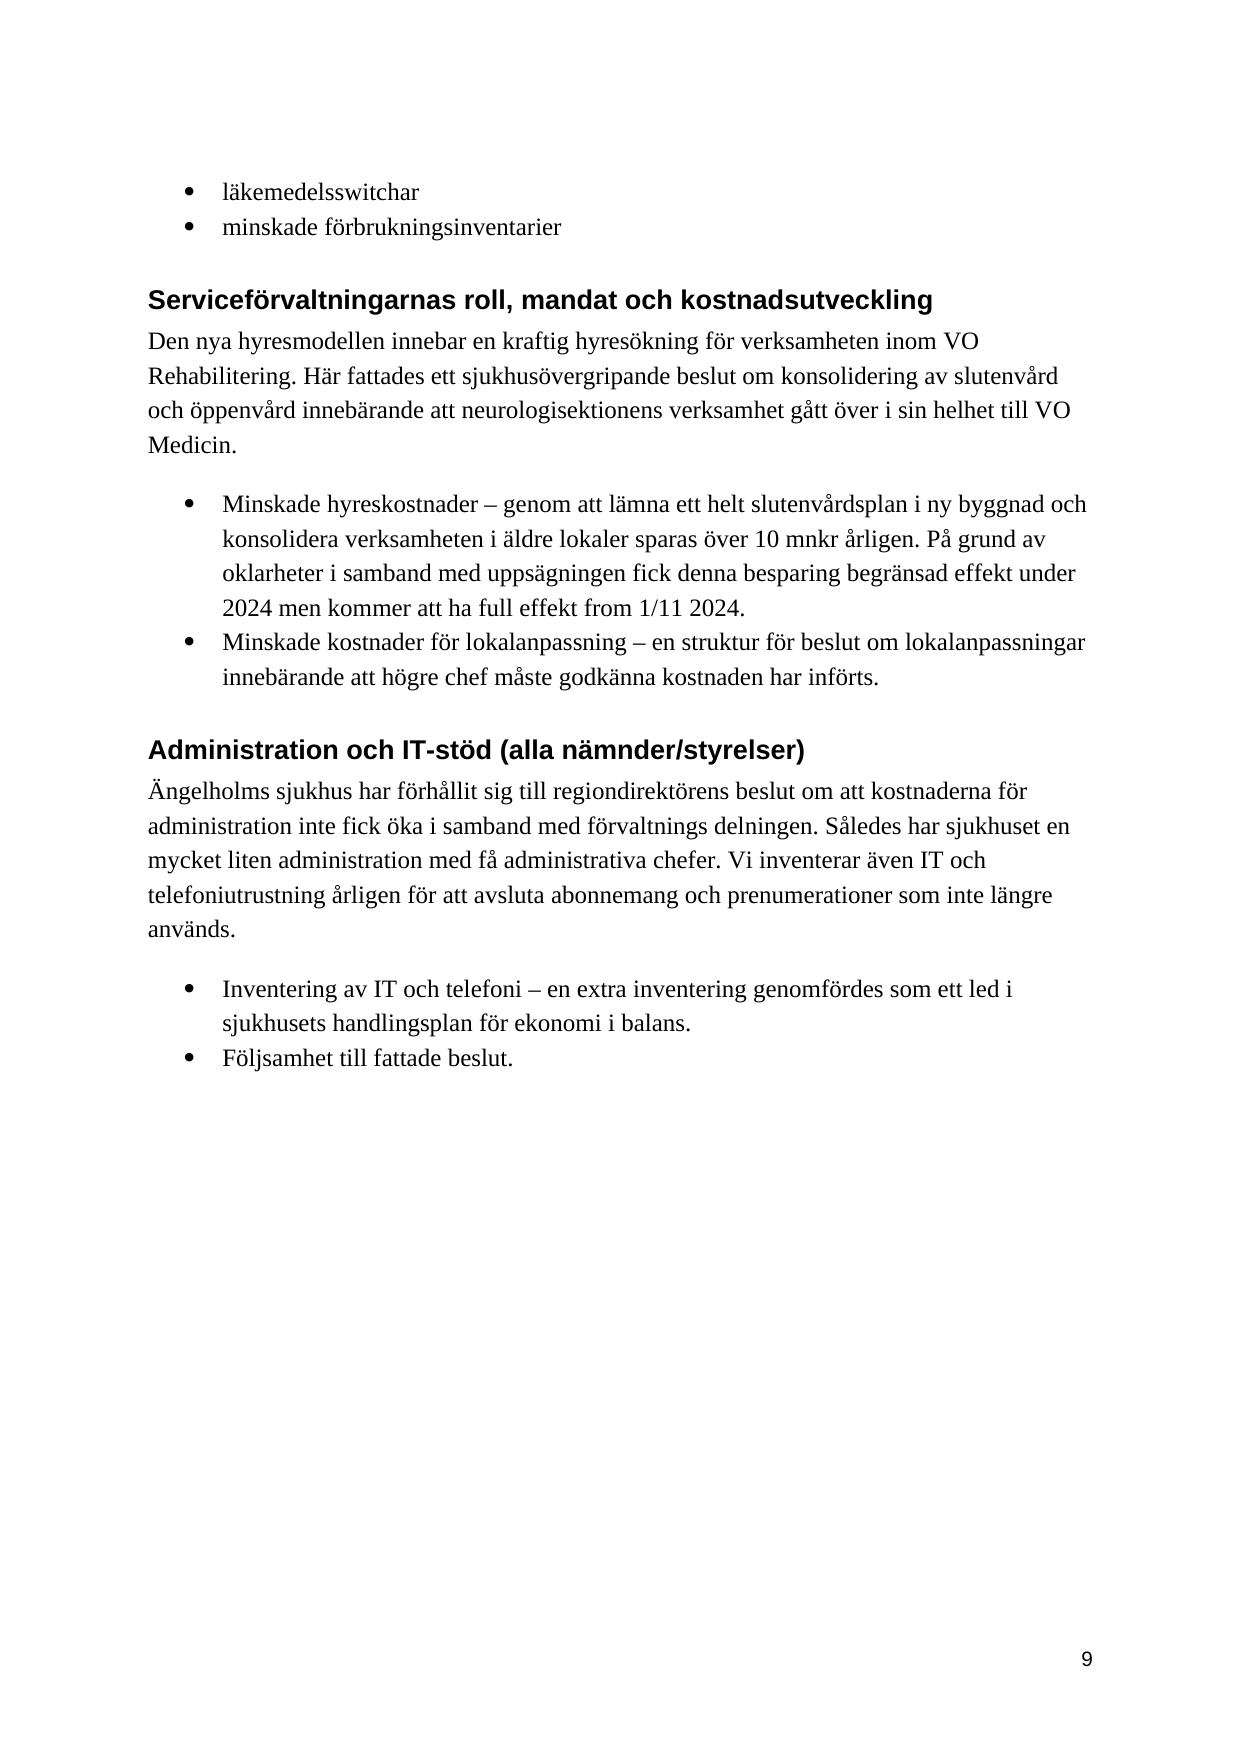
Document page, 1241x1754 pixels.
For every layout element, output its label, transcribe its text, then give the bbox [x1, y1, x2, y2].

text Den nya hyresmodellen innebar en kraftig hyresökning för verksamheten inom VO Rehabilitering. Här fattades ett sjukhusövergripande beslut om konsolidering av slutenvård och öppenvård innebärande att neurologisektionens verksamhet gått över i sin helhet till VO Medicin. [148, 326, 1092, 458]
list Inventering av IT och telefoni – en extra inventering genomfördes som ett led i sjukhusets handlingsplan för ekonomi i balans. [185, 974, 1092, 1037]
list Minskade hyreskostnader – genom att lämna ett helt slutenvårdsplan i ny byggnad och konsolidera verksamheten i äldre lokaler sparas över 10 mnkr årligen. På grund av oklarheter i samband med uppsägningen fick denna besparing begränsad effekt under 2024 men kommer att ha full effekt from 1/11 2024. [185, 489, 1092, 621]
text Ängelholms sjukhus har förhållit sig till regiondirektörens beslut om att kostnaderna för administration inte fick öka i samband med förvaltnings delningen. Således har sjukhuset en mycket liten administration med få administrativa chefer. Vi inventerar även IT och telefoniutrustning årligen för att avsluta abonnemang och prenumerationer som inte längre används. [148, 776, 1092, 943]
list Följsamhet till fattade beslut. [185, 1043, 1092, 1071]
list läkemedelsswitchar [185, 177, 1092, 206]
subtitle Serviceförvaltningarnas roll, mandat och kostnadsutveckling [148, 284, 1092, 315]
list minskade förbrukningsinventarier [185, 212, 1092, 240]
list Minskade kostnader för lokalanpassning – en struktur för beslut om lokalanpassningar innebärande att högre chef måste godkänna kostnaden har införts. [185, 627, 1092, 690]
subtitle Administration och IT-stöd (alla nämnder/styrelser) [148, 734, 1092, 765]
